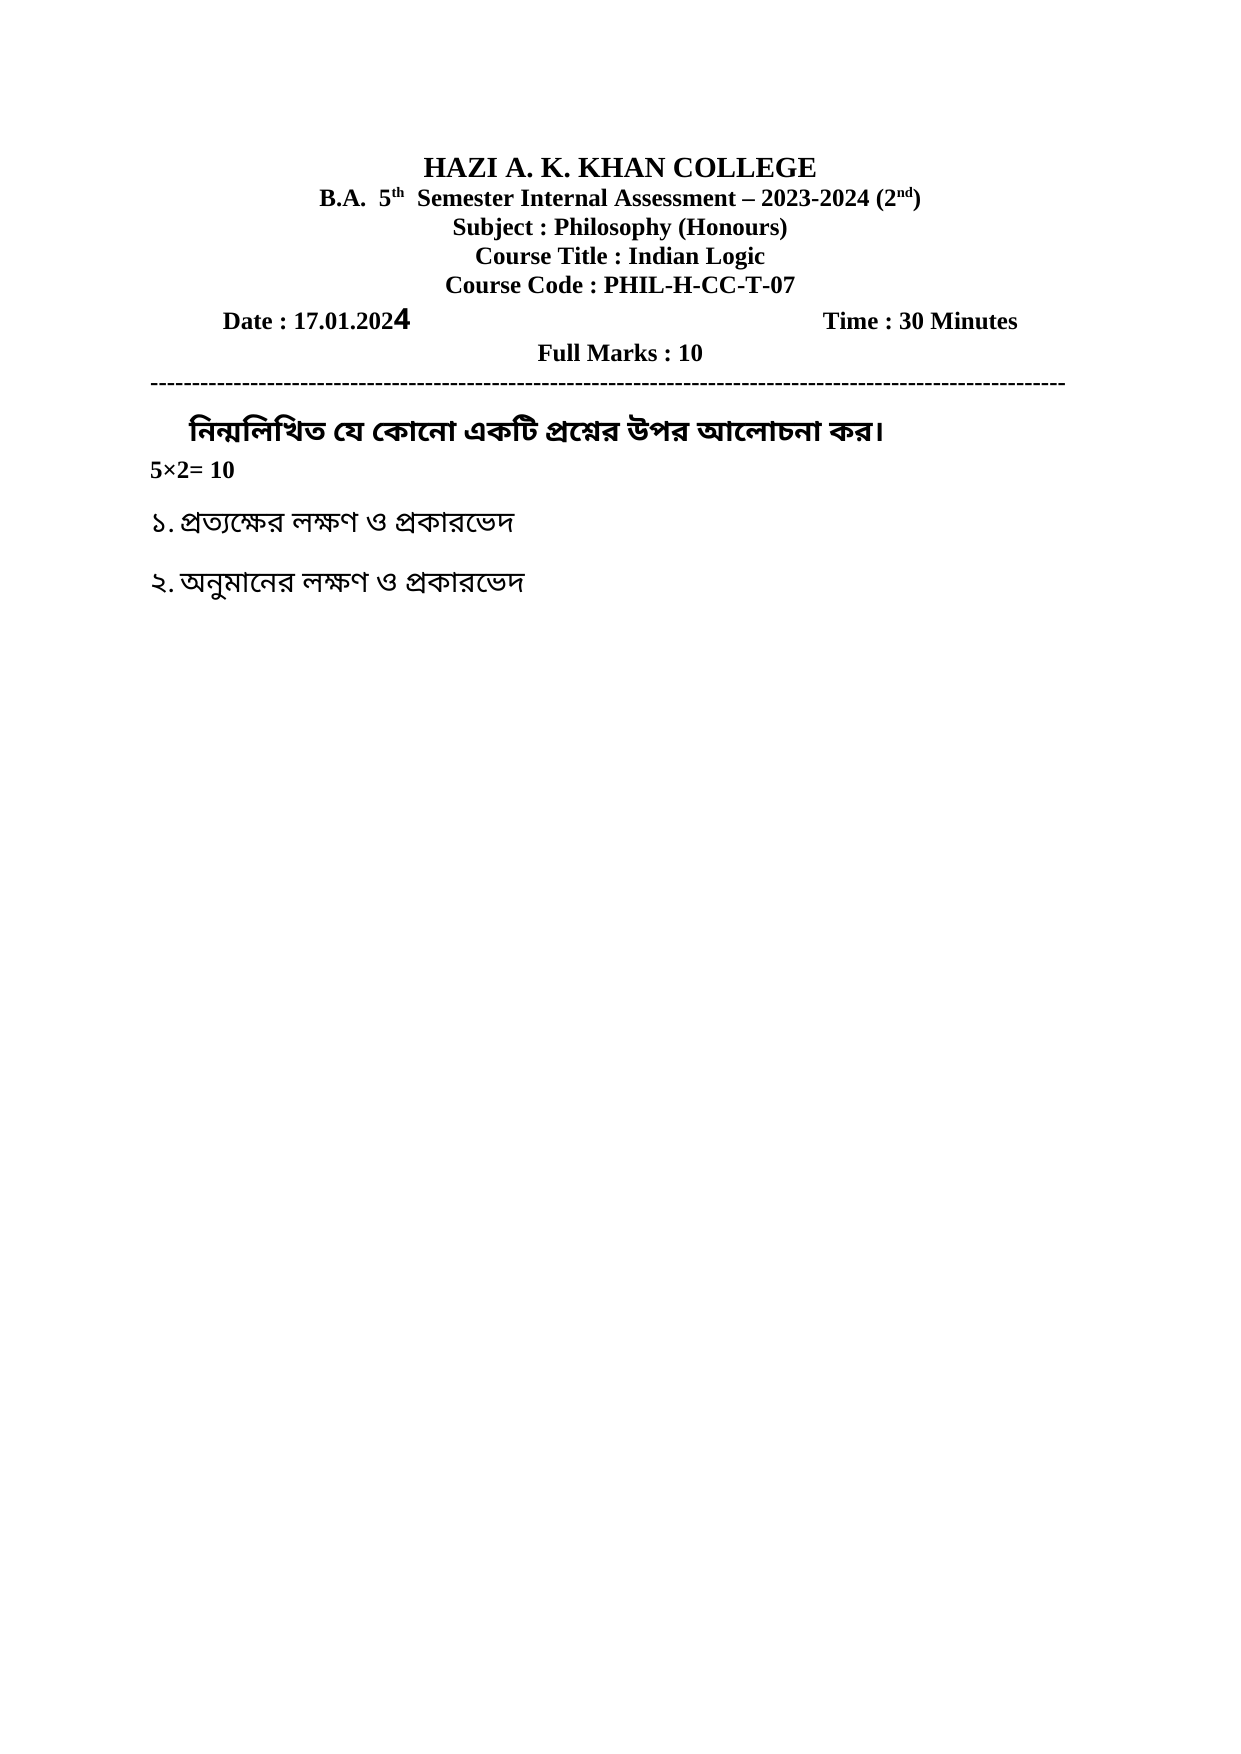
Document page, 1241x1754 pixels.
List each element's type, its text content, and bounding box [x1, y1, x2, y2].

text Course Title : Indian Logic [150, 241, 1090, 270]
text B.A. 5th Semester Internal Assessment – 2023-2024 (2nd) [150, 183, 1090, 212]
text ২. অনুমানের লক্ষণ ও প্রকারভেদ [150, 564, 1090, 604]
text Subject : Philosophy (Honours) [150, 212, 1090, 241]
text HAZI A. K. KHAN COLLEGE [150, 150, 1090, 183]
text Course Code : PHIL-H-CC-T-07 [150, 270, 1090, 298]
text ১. প্রত্যক্ষের লক্ষণ ও প্রকারভেদ [150, 504, 1090, 544]
text Date : 17.01.2024 Time : 30 Minutes [150, 298, 1090, 338]
text -------------------------------------------------------------------------------------------------------------- [150, 367, 1090, 396]
text নিন্মলিখিত যে কোনো একটি প্রশ্নের উপর আলোচনা কর। 5×2= 10 [150, 415, 1090, 485]
text Full Marks : 10 [150, 338, 1090, 367]
